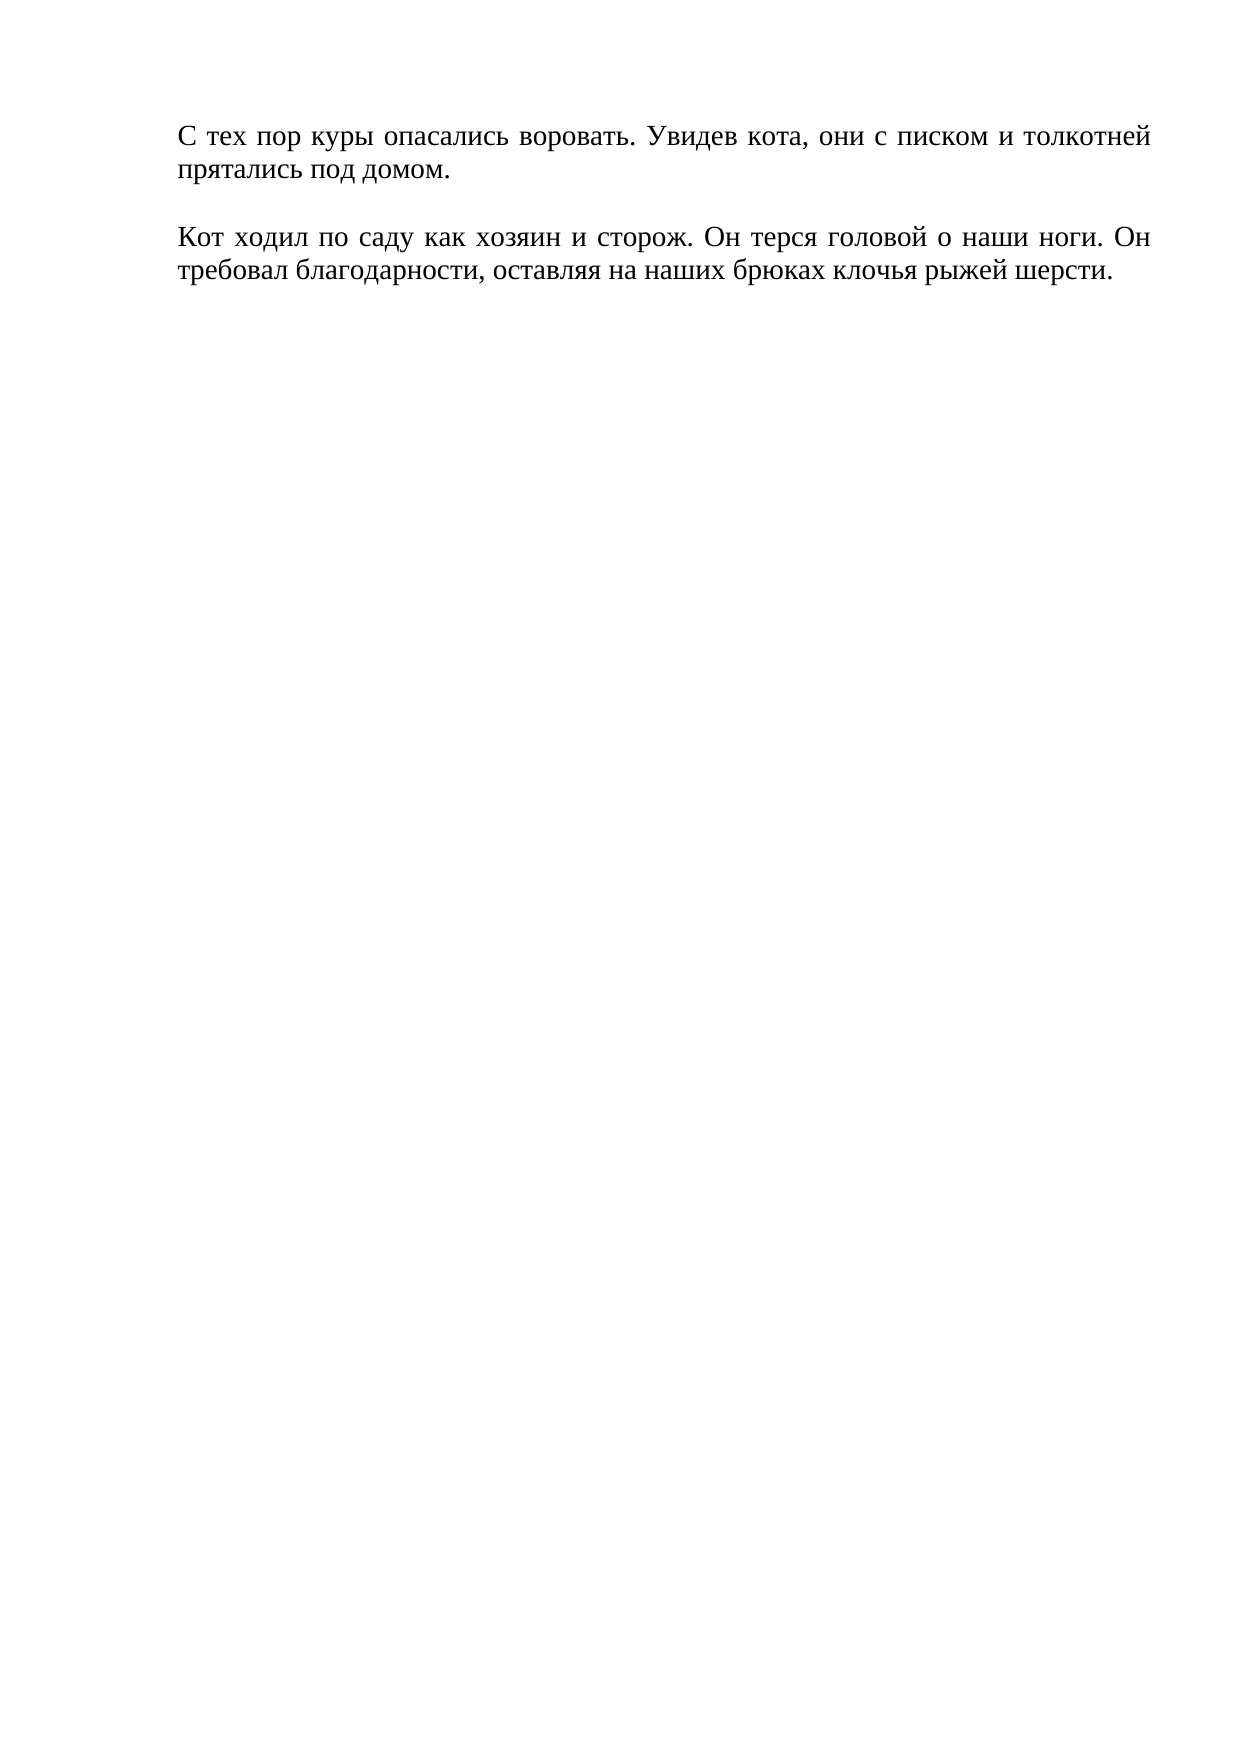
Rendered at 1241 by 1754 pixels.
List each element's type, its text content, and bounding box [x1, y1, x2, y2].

text С тех пор куры опасались воровать. Увидев кота, они с писком и толкотней прятались под домом. [177, 118, 1152, 185]
text Кот ходил по саду как хозяин и сторож. Он терся головой о наши ноги. Он требовал благодарности, оставляя на наших брюках клочья рыжей шерсти. [177, 219, 1152, 286]
